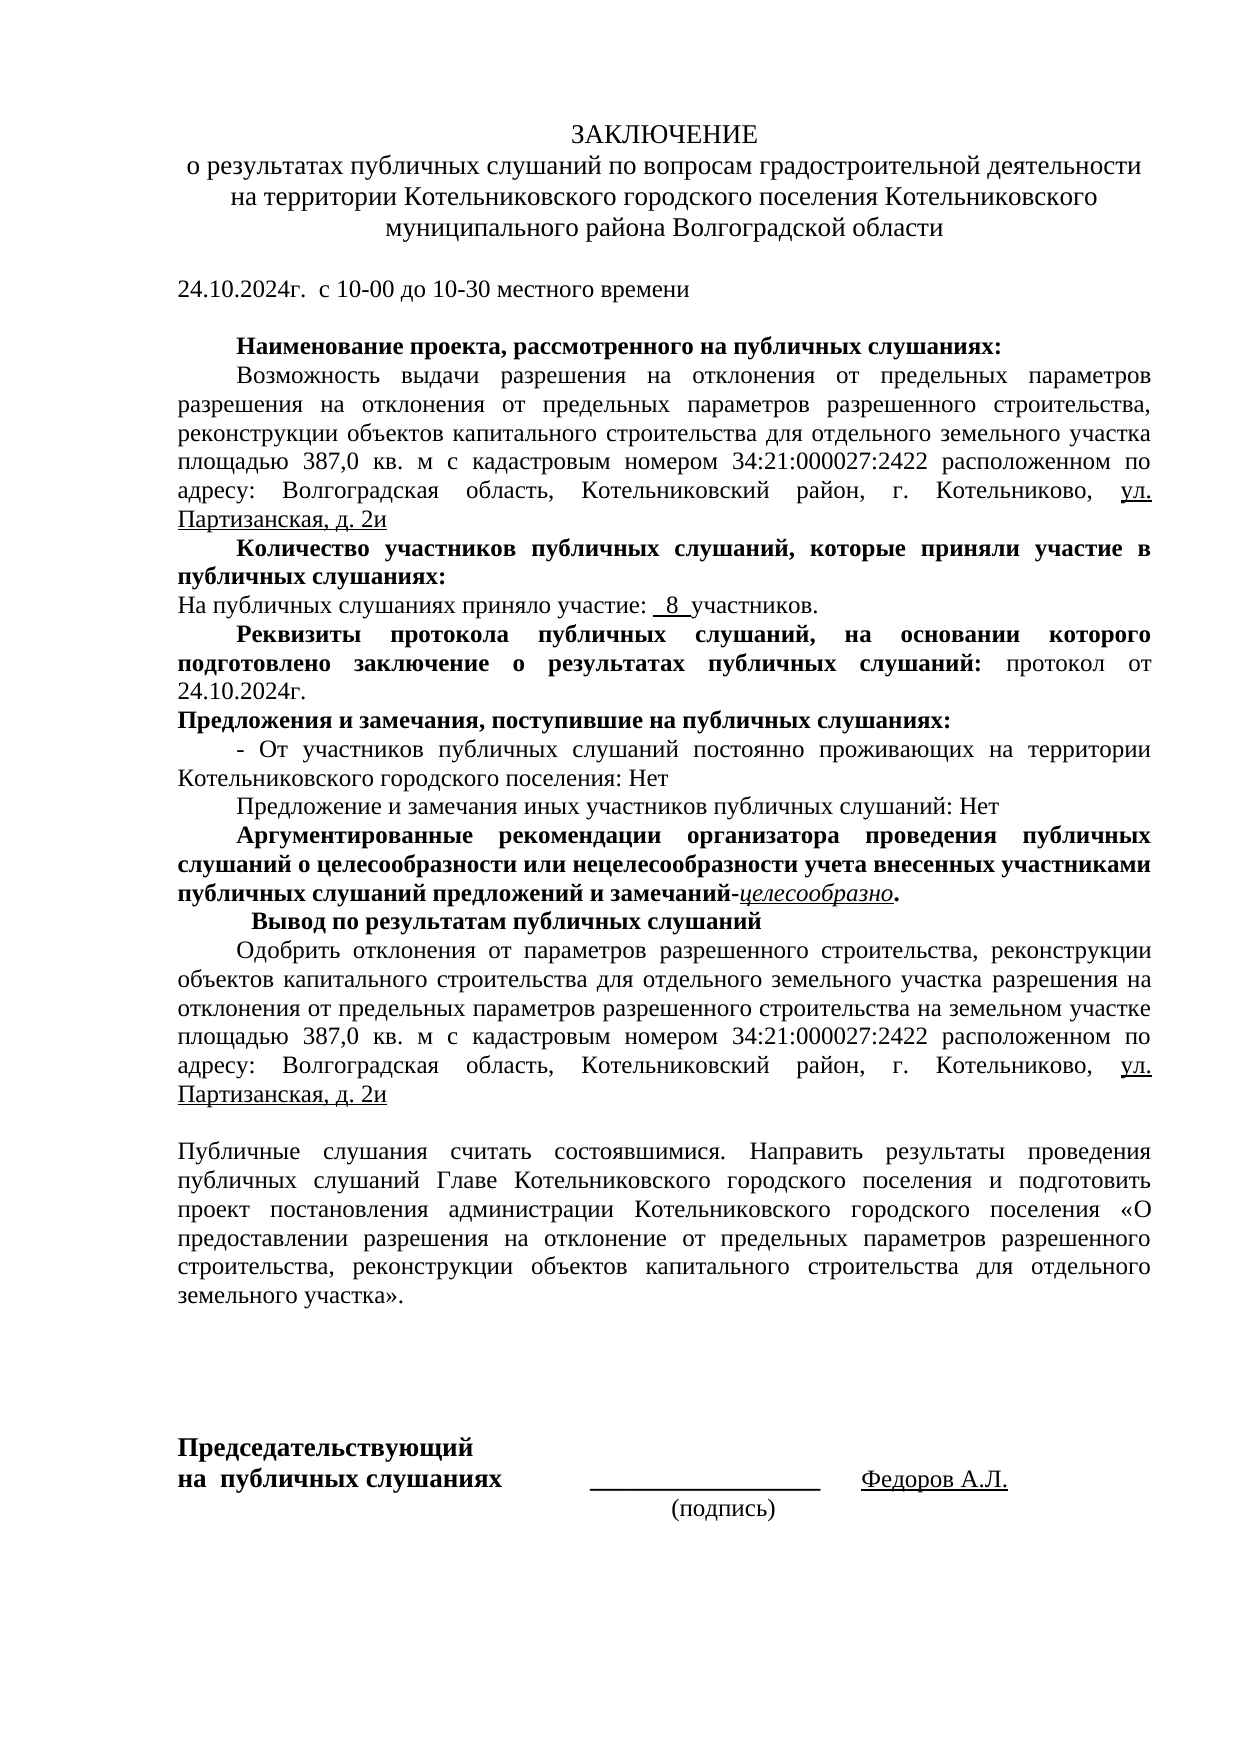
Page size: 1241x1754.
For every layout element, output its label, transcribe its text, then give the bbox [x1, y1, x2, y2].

text Публичные слушания считать состоявшимися. Направить результаты проведения публичных слушаний Главе Котельниковского городского поселения и подготовить проект постановления администрации Котельниковского городского поселения «О предоставлении разрешения на отклонение от предельных параметров разрешенного строительства, реконструкции объектов капитального строительства для отдельного земельного участка». [177, 1136, 1152, 1309]
text ЗАКЛЮЧЕНИЕ [177, 118, 1152, 149]
text Председательствующий [177, 1431, 1152, 1462]
text (подпись) [177, 1493, 1152, 1522]
text Предложение и замечания иных участников публичных слушаний: Нет [177, 791, 1152, 820]
text на публичных слушаниях _________________ Федоров А.Л. [177, 1462, 1152, 1493]
text На публичных слушаниях приняло участие: 8 участников. [177, 590, 1152, 619]
text Наименование проекта, рассмотренного на публичных слушаниях: [177, 331, 1152, 360]
text Количество участников публичных слушаний, которые приняли участие в публичных слушаниях: [177, 533, 1152, 590]
text Аргументированные рекомендации организатора проведения публичных слушаний о целесообразности или нецелесообразности учета внесенных участниками публичных слушаний предложений и замечаний-целесообразно. [177, 820, 1152, 906]
text Одобрить отклонения от параметров разрешенного строительства, реконструкции объектов капитального строительства для отдельного земельного участка разрешения на отклонения от предельных параметров разрешенного строительства на земельном участке площадью 387,0 кв. м с кадастровым номером 34:21:000027:2422 расположенном по адресу: Волгоградская область, Котельниковский район, г. Котельниково, ул. Партизанская, д. 2и [177, 935, 1152, 1108]
text 24.10.2024г. с 10-00 до 10-30 местного времени [177, 274, 1152, 303]
text Реквизиты протокола публичных слушаний, на основании которого подготовлено заключение о результатах публичных слушаний: протокол от 24.10.2024г. [177, 619, 1152, 705]
text Вывод по результатам публичных слушаний [177, 906, 1152, 935]
text Возможность выдачи разрешения на отклонения от предельных параметров разрешения на отклонения от предельных параметров разрешенного строительства, реконструкции объектов капитального строительства для отдельного земельного участка площадью 387,0 кв. м с кадастровым номером 34:21:000027:2422 расположенном по адресу: Волгоградская область, Котельниковский район, г. Котельниково, ул. Партизанская, д. 2и [177, 360, 1152, 533]
text о результатах публичных слушаний по вопросам градостроительной деятельности на территории Котельниковского городского поселения Котельниковского муниципального района Волгоградской области [177, 149, 1152, 243]
text - От участников публичных слушаний постоянно проживающих на территории Котельниковского городского поселения: Нет [177, 734, 1152, 791]
text Предложения и замечания, поступившие на публичных слушаниях: [177, 705, 1152, 734]
